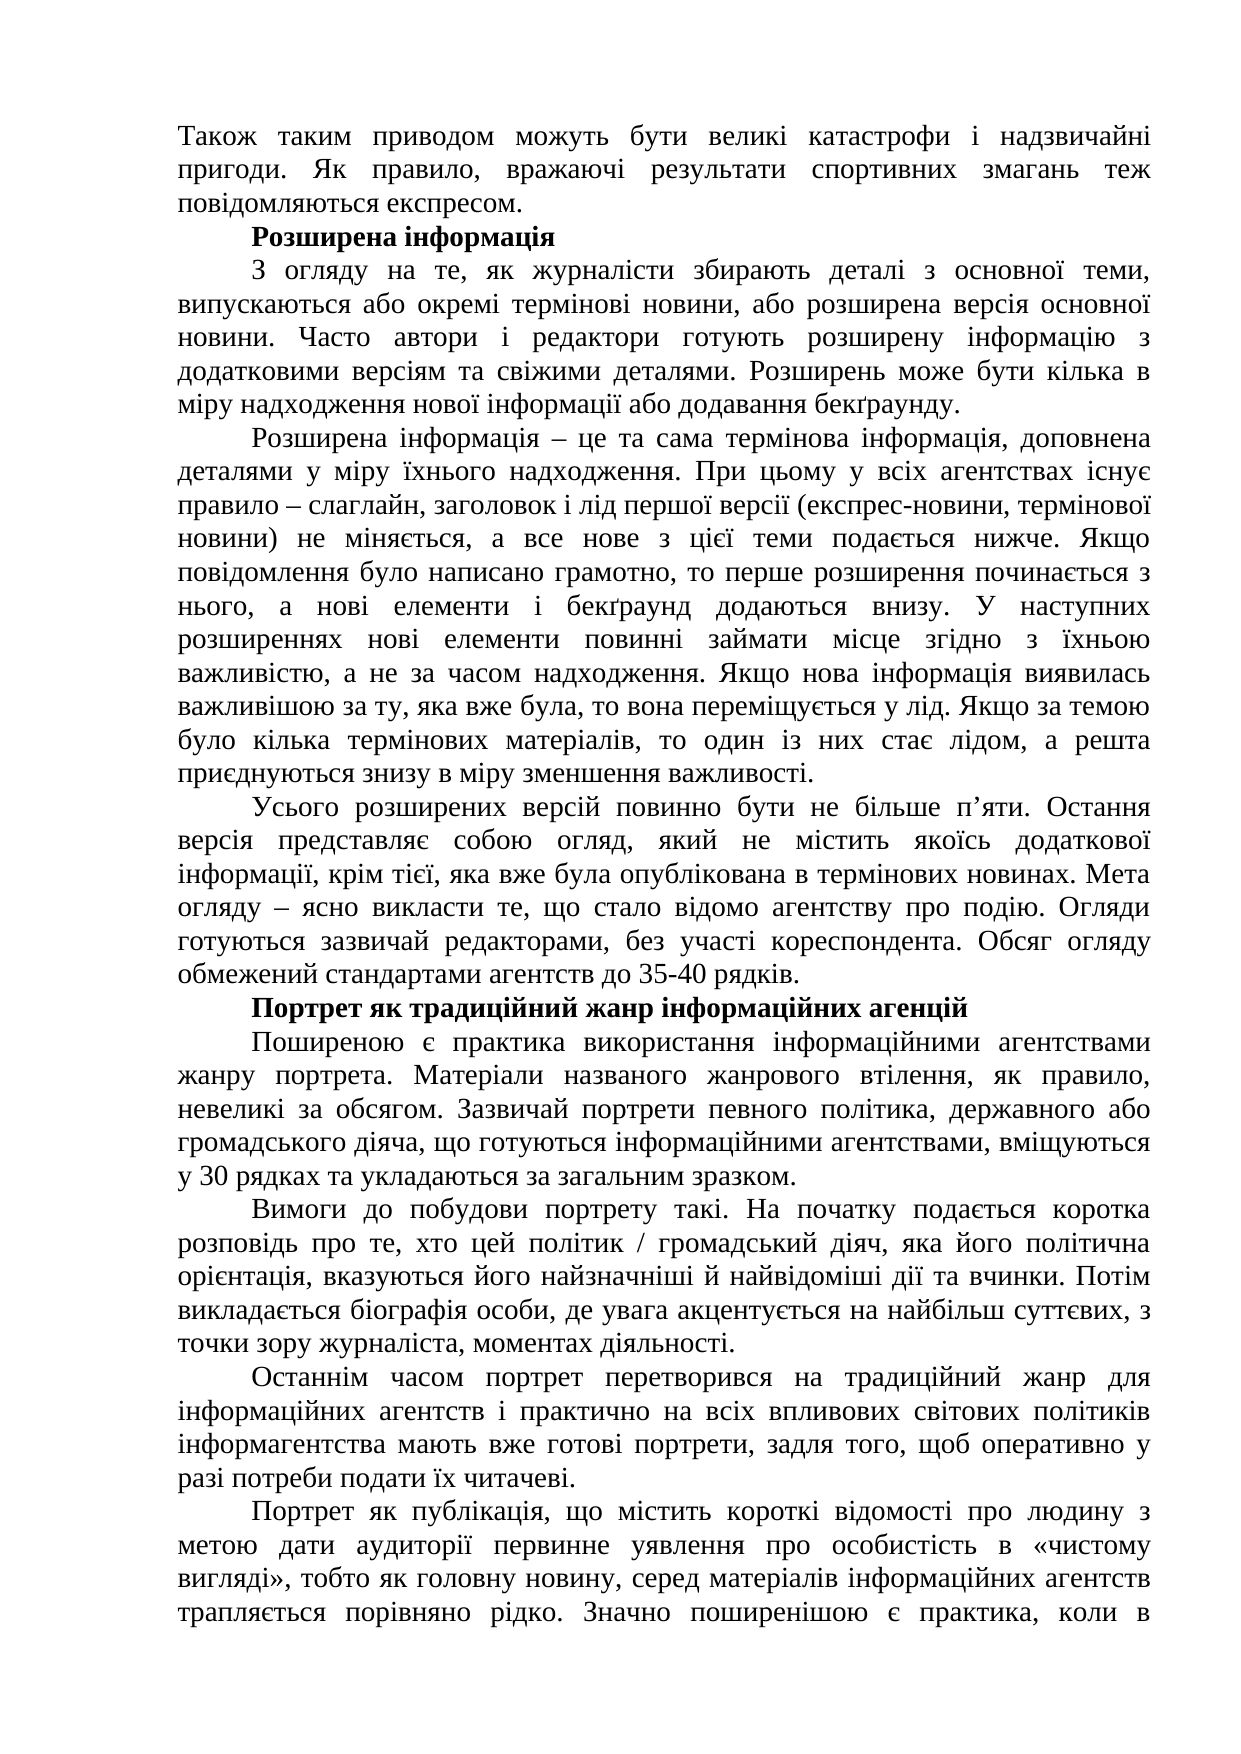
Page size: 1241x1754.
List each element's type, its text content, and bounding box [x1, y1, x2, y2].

text Портрет як традиційний жанр інформаційних агенцій [177, 990, 1152, 1024]
text Вимоги до побудови портрету такі. На початку подається коротка розповідь про те, хто цей політик / громадський діяч, яка його політична орієнтація, вказуються його найзначніші й найвідоміші дії та вчинки. Потім викладається біографія особи, де увага акцентується на найбільш суттєвих, з точки зору журналіста, моментах діяльності. [177, 1191, 1152, 1359]
text Усього розширених версій повинно бути не більше п’яти. Остання версія представляє собою огляд, який не містить якоїсь додаткової інформації, крім тієї, яка вже була опублікована в термінових новинах. Мета огляду – ясно викласти те, що стало відомо агентству про подію. Огляди готуються зазвичай редакторами, без участі кореспондента. Обсяг огляду обмежений стандартами агентств до 35-40 рядків. [177, 789, 1152, 990]
text Розширена інформація – це та сама термінова інформація, доповнена деталями у міру їхнього надходження. При цьому у всіх агентствах існує правило – слаглайн, заголовок і лід першої версії (експрес-новини, термінової новини) не міняється, а все нове з цієї теми подається нижче. Якщо повідомлення було написано грамотно, то перше розширення починається з нього, а нові елементи і бекґраунд додаються внизу. У наступних розширеннях нові елементи повинні займати місце згідно з їхньою важливістю, а не за часом надходження. Якщо нова інформація виявилась важливішою за ту, яка вже була, то вона переміщується у лід. Якщо за темою було кілька термінових матеріалів, то один із них стає лідом, а решта приєднуються знизу в міру зменшення важливості. [177, 420, 1152, 789]
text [177, 1493, 1152, 1627]
text Поширеною є практика використання інформаційними агентствами жанру портрета. Матеріали названого жанрового втілення, як правило, невеликі за обсягом. Зазвичай портрети певного політика, державного або громадського діяча, що готуються інформаційними агентствами, вміщуються у 30 рядках та укладаються за загальним зразком. [177, 1024, 1152, 1191]
text Розширена інформація [177, 219, 1152, 252]
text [177, 118, 1152, 219]
text З огляду на те, як журналісти збирають деталі з основної теми, випускаються або окремі термінові новини, або розширена версія основної новини. Часто автори і редактори готують розширену інформацію з додатковими версіям та свіжими деталями. Розширень може бути кілька в міру надходження нової інформації або додавання бекґраунду. [177, 252, 1152, 420]
text Останнім часом портрет перетворився на традиційний жанр для інформаційних агентств і практично на всіх впливових світових політиків інформагентства мають вже готові портрети, задля того, щоб оперативно у разі потреби подати їх читачеві. [177, 1359, 1152, 1493]
